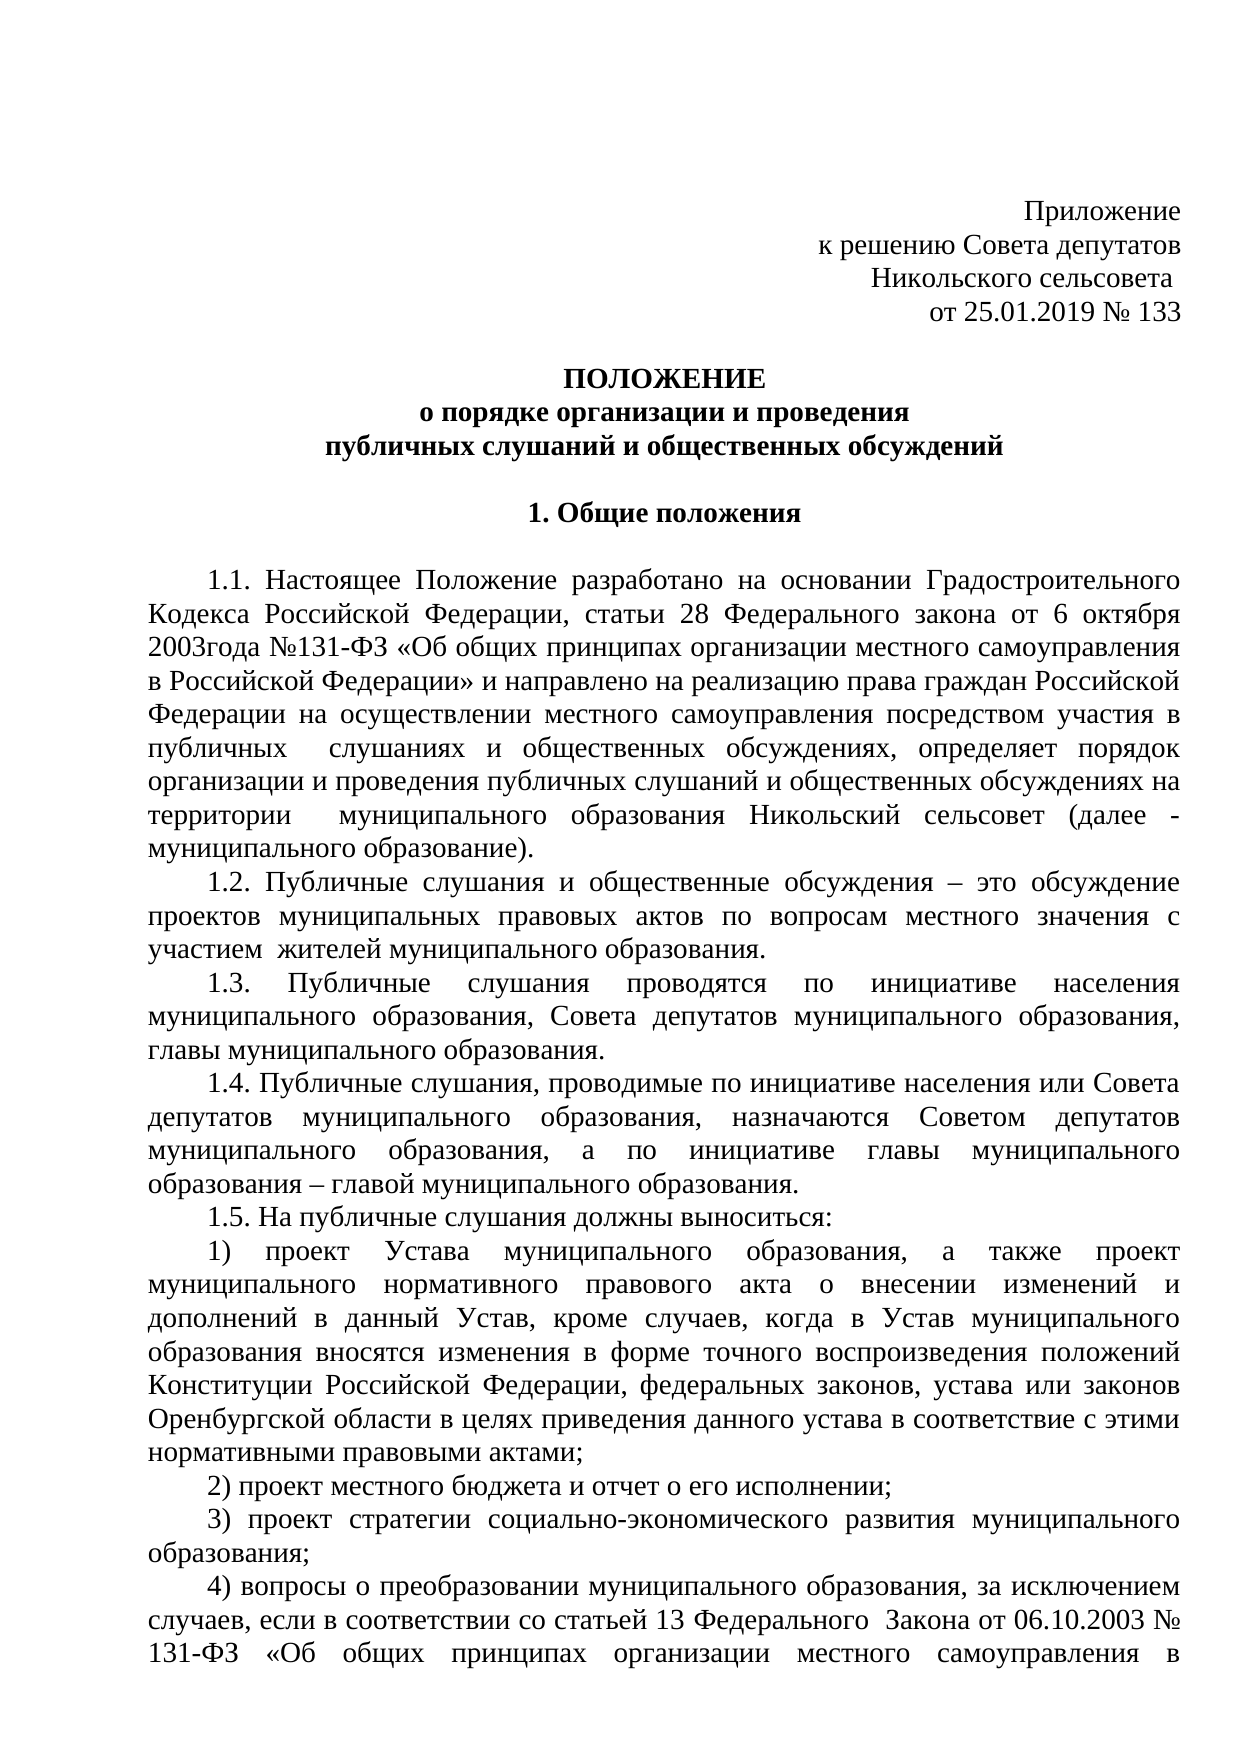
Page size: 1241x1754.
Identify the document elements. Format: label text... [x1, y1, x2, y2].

text 1.5. На публичные слушания должны выноситься: [148, 1199, 1181, 1233]
text публичных слушаний и общественных обсуждений [148, 428, 1181, 462]
text от 25.01.2019 № 133 [148, 294, 1181, 327]
text 2) проект местного бюджета и отчет о его исполнении; [148, 1468, 1181, 1501]
text Никольского сельсовета [148, 260, 1181, 294]
text 1.4. Публичные слушания, проводимые по инициативе населения или Совета депутатов муниципального образования, назначаются Советом депутатов муниципального образования, а по инициативе главы муниципального образования – главой муниципального образования. [148, 1065, 1181, 1199]
text 1) проект Устава муниципального образования, а также проект муниципального нормативного правового акта о внесении изменений и дополнений в данный Устав, кроме случаев, когда в Устав муниципального образования вносятся изменения в форме точного воспроизведения положений Конституции Российской Федерации, федеральных законов, устава или законов Оренбургской области в целях приведения данного устава в соответствие с этими нормативными правовыми актами; [148, 1233, 1181, 1468]
text Приложение [148, 193, 1181, 227]
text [148, 1568, 1181, 1669]
text 1. Общие положения [148, 495, 1181, 529]
text 3) проект стратегии социально-экономического развития муниципального образования; [148, 1501, 1181, 1568]
text к решению Совета депутатов [148, 227, 1181, 260]
text о порядке организации и проведения [148, 394, 1181, 428]
text 1.3. Публичные слушания проводятся по инициативе населения муниципального образования, Совета депутатов муниципального образования, главы муниципального образования. [148, 965, 1181, 1065]
text 1.1. Настоящее Положение разработано на основании Градостроительного Кодекса Российской Федерации, статьи 28 Федерального закона от 6 октября 2003года №131-ФЗ «Об общих принципах организации местного самоуправления в Российской Федерации» и направлено на реализацию права граждан Российской Федерации на осуществлении местного самоуправления посредством участия в публичных слушаниях и общественных обсуждениях, определяет порядок организации и проведения публичных слушаний и общественных обсуждениях на территории муниципального образования Никольский сельсовет (далее - муниципального образование). [148, 562, 1181, 864]
text 1.2. Публичные слушания и общественные обсуждения – это обсуждение проектов муниципальных правовых актов по вопросам местного значения с участием жителей муниципального образования. [148, 864, 1181, 965]
text ПОЛОЖЕНИЕ [148, 361, 1181, 394]
